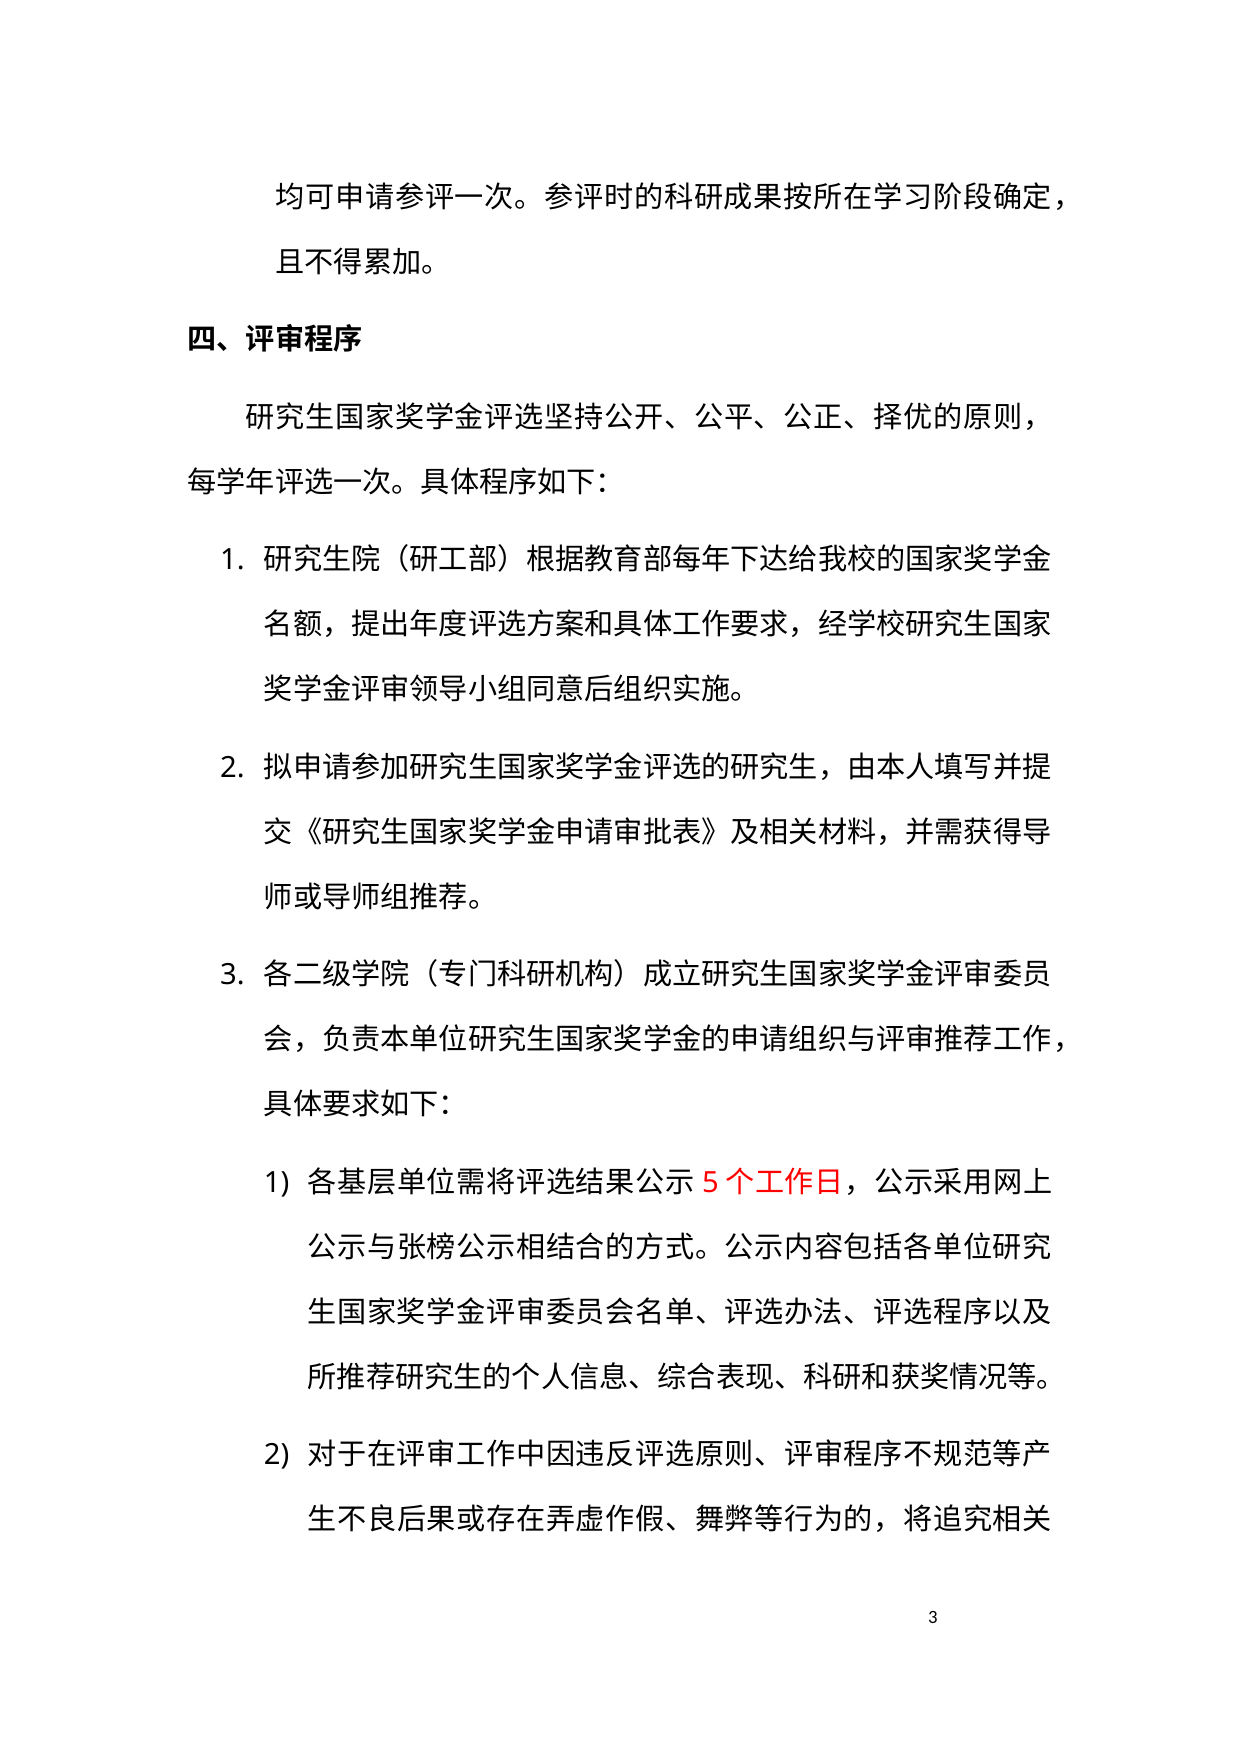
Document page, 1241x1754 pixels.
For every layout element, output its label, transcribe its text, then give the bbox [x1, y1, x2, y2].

text 研究生国家奖学金评选坚持公开、公平、公正、择优的原则，每学年评选一次。具体程序如下： [187, 382, 1053, 512]
list 拟申请参加研究生国家奖学金评选的研究生，由本人填写并提交《研究生国家奖学金申请审批表》及相关材料，并需获得导师或导师组推荐。 [220, 732, 1053, 927]
list 各基层单位需将评选结果公示5个工作日，公示采用网上公示与张榜公示相结合的方式。公示内容包括各单位研究生国家奖学金评审委员会名单、评选办法、评选程序以及所推荐研究生的个人信息、综合表现、科研和获奖情况等。 [264, 1147, 1053, 1407]
list 研究生院（研工部）根据教育部每年下达给我校的国家奖学金名额，提出年度评选方案和具体工作要求，经学校研究生国家奖学金评审领导小组同意后组织实施。 [220, 524, 1053, 719]
text 四、评审程序 [187, 304, 1053, 369]
list 各二级学院（专门科研机构）成立研究生国家奖学金评审委员会，负责本单位研究生国家奖学金的申请组织与评审推荐工作，具体要求如下： [220, 939, 1053, 1134]
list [232, 162, 1053, 292]
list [264, 1419, 1053, 1549]
